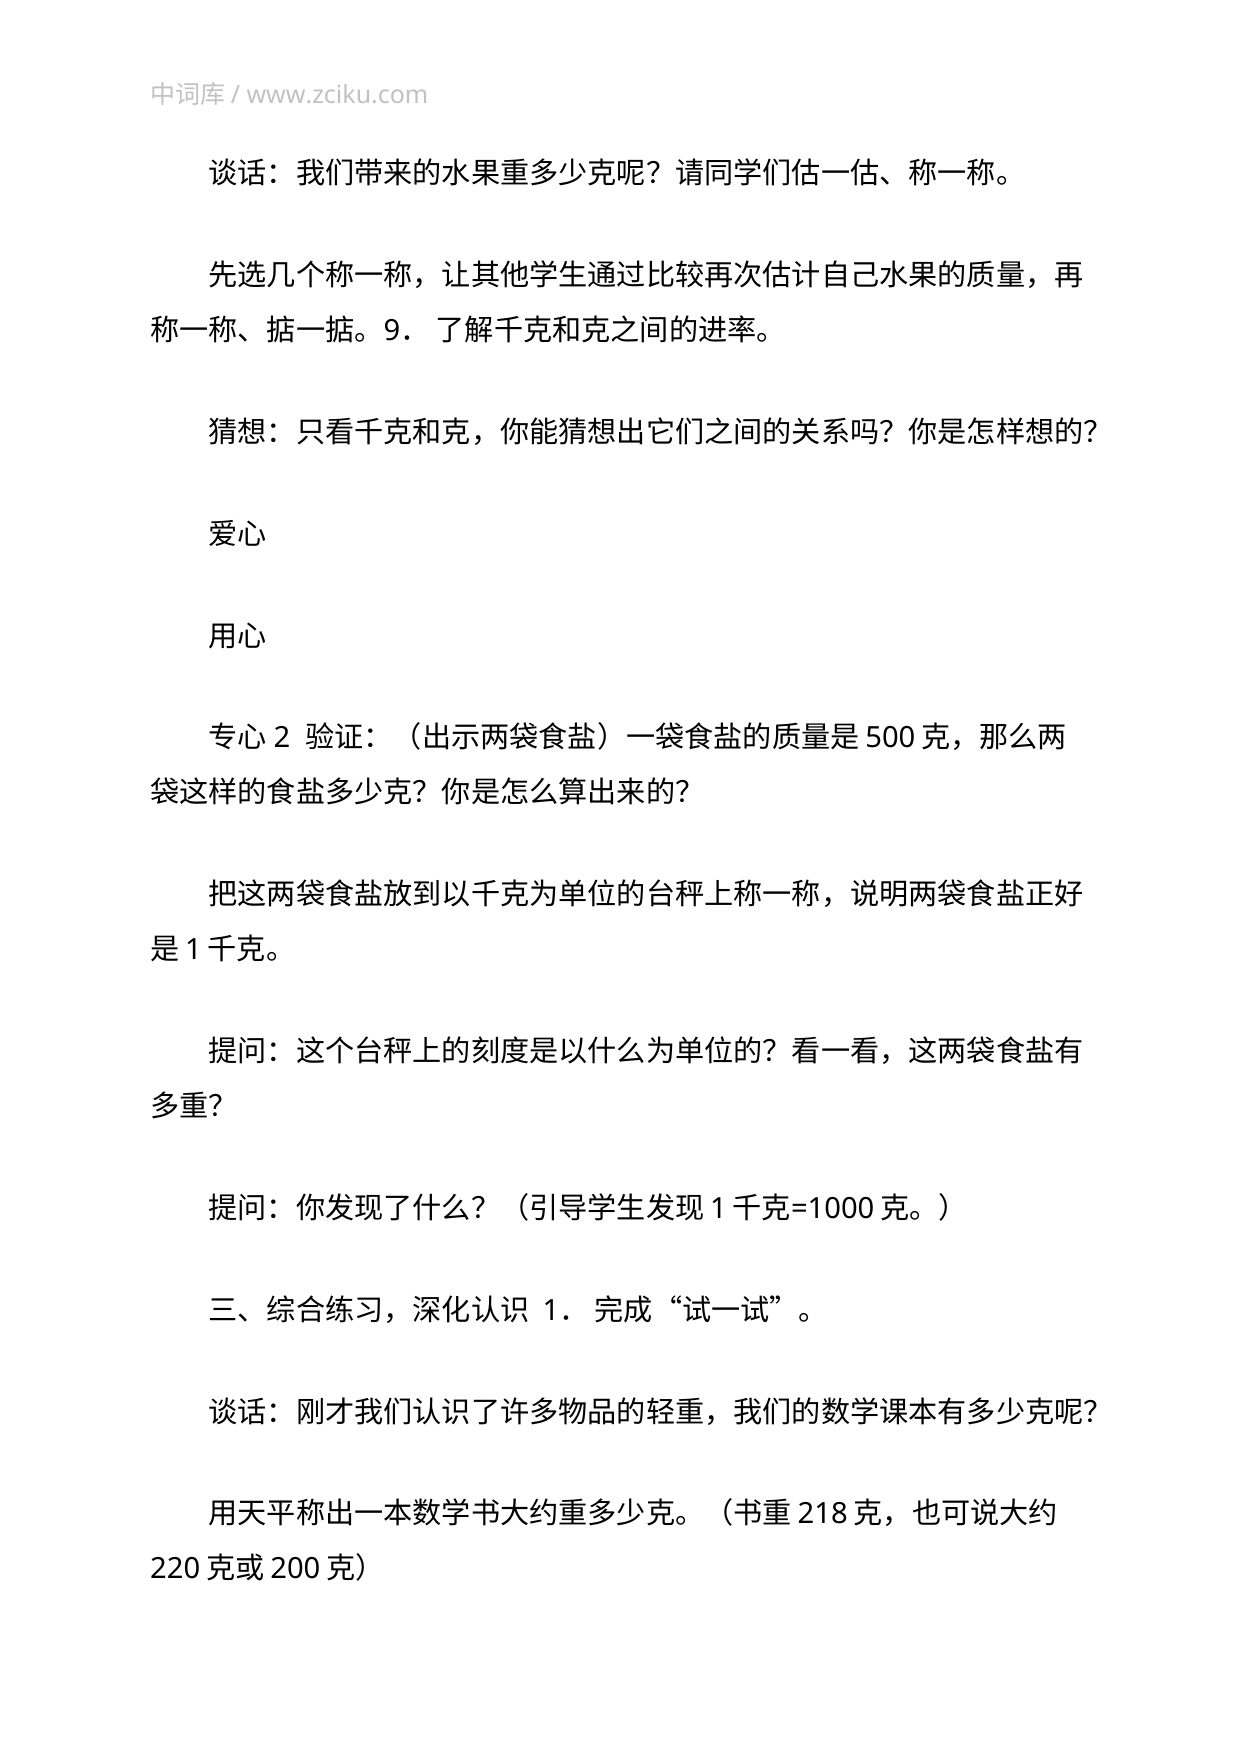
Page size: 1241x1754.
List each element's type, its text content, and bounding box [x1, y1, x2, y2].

text 专心 2 验证：（出示两袋食盐）一袋食盐的质量是500克，那么两袋这样的食盐多少克？你是怎么算出来的？ [150, 714, 1090, 811]
text 三、综合练习，深化认识 1． 完成“试一试”。 [150, 1286, 1090, 1329]
text 先选几个称一称，让其他学生通过比较再次估计自己水果的质量，再称一称、掂一掂。9． 了解千克和克之间的进率。 [150, 252, 1090, 349]
text 用天平称出一本数学书大约重多少克。（书重218克，也可说大约220克或200克） [150, 1490, 1090, 1587]
text 猜想：只看千克和克，你能猜想出它们之间的关系吗？你是怎样想的？ [150, 409, 1090, 451]
text 提问：这个台秤上的刻度是以什么为单位的？看一看，这两袋食盐有多重？ [150, 1028, 1090, 1125]
text 爱心 [150, 510, 1090, 553]
text 提问：你发现了什么？（引导学生发现1千克=1000克。） [150, 1184, 1090, 1227]
text 把这两袋食盐放到以千克为单位的台秤上称一称，说明两袋食盐正好是1千克。 [150, 871, 1090, 968]
text 谈话：刚才我们认识了许多物品的轻重，我们的数学课本有多少克呢？ [150, 1388, 1090, 1431]
text 谈话：我们带来的水果重多少克呢？请同学们估一估、称一称。 [150, 150, 1090, 192]
text 用心 [150, 612, 1090, 654]
